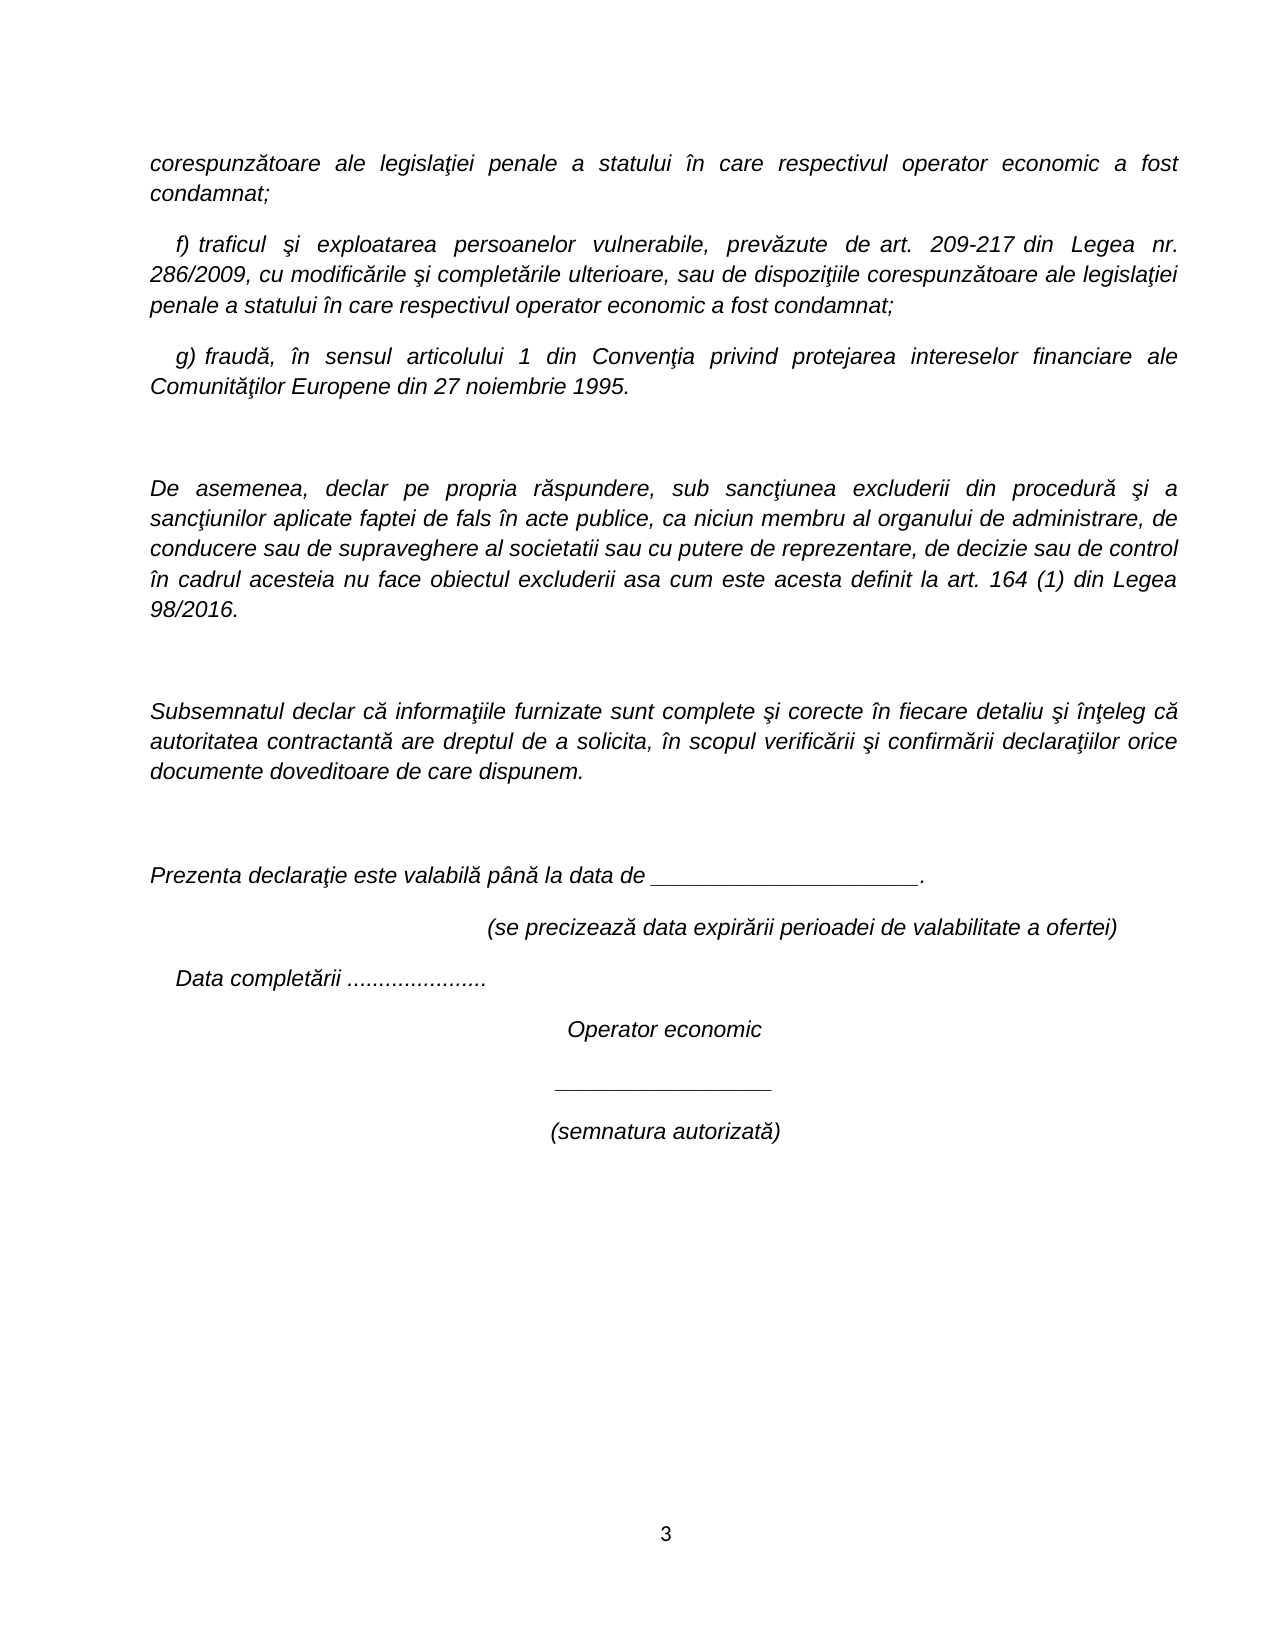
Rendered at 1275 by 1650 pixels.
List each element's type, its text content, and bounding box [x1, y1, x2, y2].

text (semnatura autorizată) [150, 1118, 1181, 1144]
text _________________ [150, 1067, 1181, 1093]
text g) fraudă, în sensul articolului 1 din Convenţia privind protejarea intereselor financiare ale Comunităţilor Europene din 27 noiembrie 1995. [150, 343, 1181, 399]
text Subsemnatul declar că informaţiile furnizate sunt complete şi corecte în fiecare detaliu şi înţeleg că autoritatea contractantă are dreptul de a solicita, în scopul verificării şi confirmării declaraţiilor orice documente doveditoare de care dispunem. [150, 698, 1181, 785]
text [150, 150, 1181, 207]
text Data completării ...................... [150, 964, 1181, 991]
text De asemenea, declar pe propria răspundere, sub sancţiunea excluderii din procedură şi a sancţiunilor aplicate faptei de fals în acte publice, ca niciun membru al organului de administrare, de conducere sau de supraveghere al societatii sau cu putere de reprezentare, de decizie sau de control în cadrul acesteia nu face obiectul excluderii asa cum este acesta definit la art. 164 (1) din Legea 98/2016. [150, 475, 1181, 622]
text (se precizează data expirării perioadei de valabilitate a ofertei) [150, 913, 1181, 940]
text Prezenta declaraţie este valabilă până la data de _____________________. [150, 862, 1181, 889]
text Operator economic [150, 1016, 1181, 1042]
text f) traficul şi exploatarea persoanelor vulnerabile, prevăzute de art. 209-217 din Legea nr. 286/2009, cu modificările şi completările ulterioare, sau de dispoziţiile corespunzătoare ale legislaţiei penale a statului în care respectivul operator economic a fost condamnat; [150, 231, 1181, 318]
